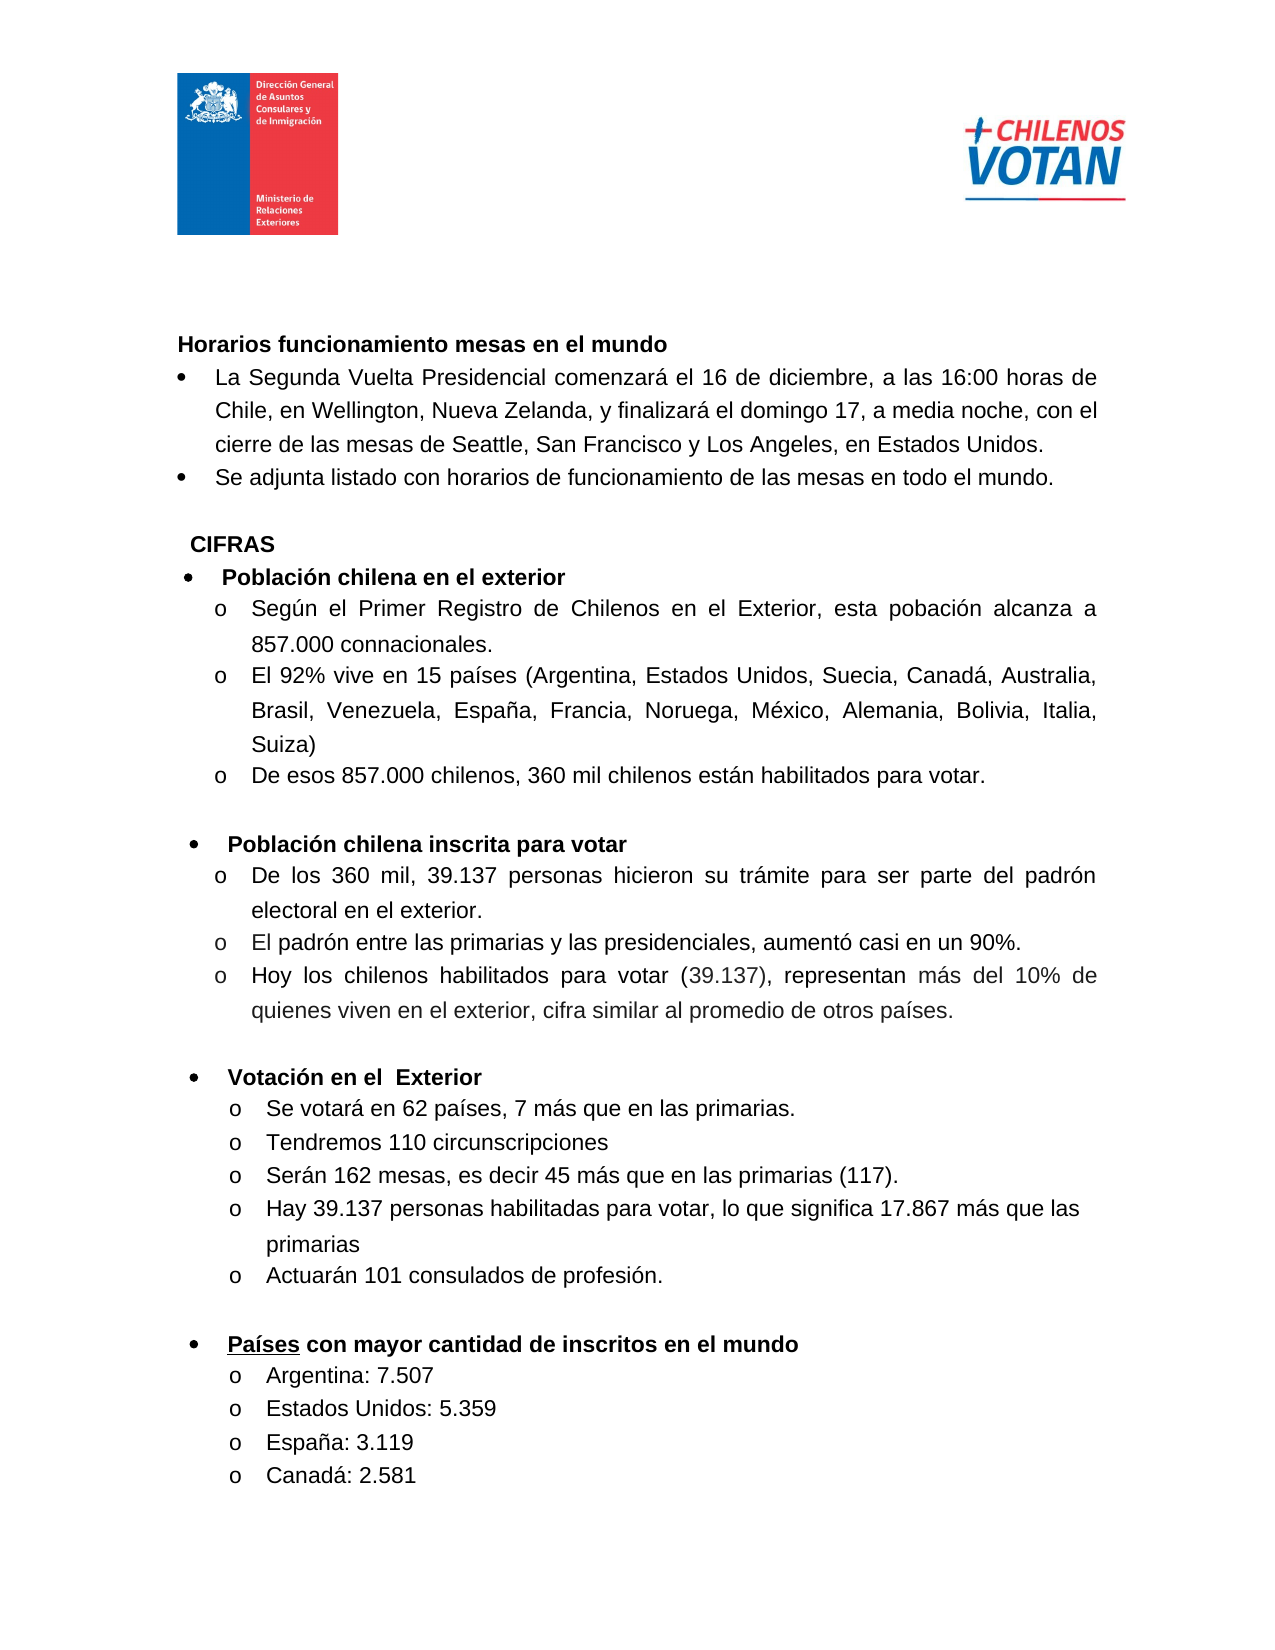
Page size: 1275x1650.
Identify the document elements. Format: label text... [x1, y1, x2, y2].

list Votación en el Exterior [190, 1057, 1098, 1090]
list De esos 857.000 chilenos, 360 mil chilenos están habilitados para votar. [213, 757, 1098, 790]
list Población chilena inscrita para votar [190, 824, 1098, 857]
list Serán 162 mesas, es decir 45 más que en las primarias (117). [228, 1157, 1098, 1190]
list Argentina: 7.507 [228, 1357, 1098, 1390]
list De los 360 mil, 39.137 personas hicieron su trámite para ser parte del padrón electoral en el exterior. [213, 857, 1098, 924]
picture [177, 73, 339, 235]
text CIFRAS [190, 524, 1098, 557]
list Países con mayor cantidad de inscritos en el mundo [190, 1324, 1098, 1357]
list Se votará en 62 países, 7 más que en las primarias. [228, 1090, 1098, 1124]
list Tendremos 110 circunscripciones [228, 1124, 1098, 1157]
text Horarios funcionamiento mesas en el mundo [177, 324, 1098, 357]
list Estados Unidos: 5.359 [228, 1390, 1098, 1424]
list Canadá: 2.581 [228, 1457, 1098, 1490]
list Población chilena en el exterior [184, 557, 1098, 590]
list Según el Primer Registro de Chilenos en el Exterior, esta pobación alcanza a 857.000 connacionales. [213, 590, 1098, 657]
list La Segunda Vuelta Presidencial comenzará el 16 de diciembre, a las 16:00 horas de Chile, en Wellington, Nueva Zelanda, y finalizará el domingo 17, a media noche, con el cierre de las mesas de Seattle, San Francisco y Los Angeles, en Estados Unidos. [177, 357, 1098, 457]
list Se adjunta listado con horarios de funcionamiento de las mesas en todo el mundo. [177, 457, 1098, 490]
picture [963, 115, 1127, 202]
list Hay 39.137 personas habilitadas para votar, lo que significa 17.867 más que las primarias [228, 1190, 1098, 1257]
list España: 3.119 [228, 1424, 1098, 1457]
list El 92% vive en 15 países (Argentina, Estados Unidos, Suecia, Canadá, Australia, Brasil, Venezuela, España, Francia, Noruega, México, Alemania, Bolivia, Italia, Suiza) [213, 657, 1098, 757]
list Actuarán 101 consulados de profesión. [228, 1257, 1098, 1290]
list Hoy los chilenos habilitados para votar (39.137), representan más del 10% de quienes viven en el exterior, cifra similar al promedio de otros países. [213, 957, 1098, 1024]
list El padrón entre las primarias y las presidenciales, aumentó casi en un 90%. [213, 924, 1098, 957]
